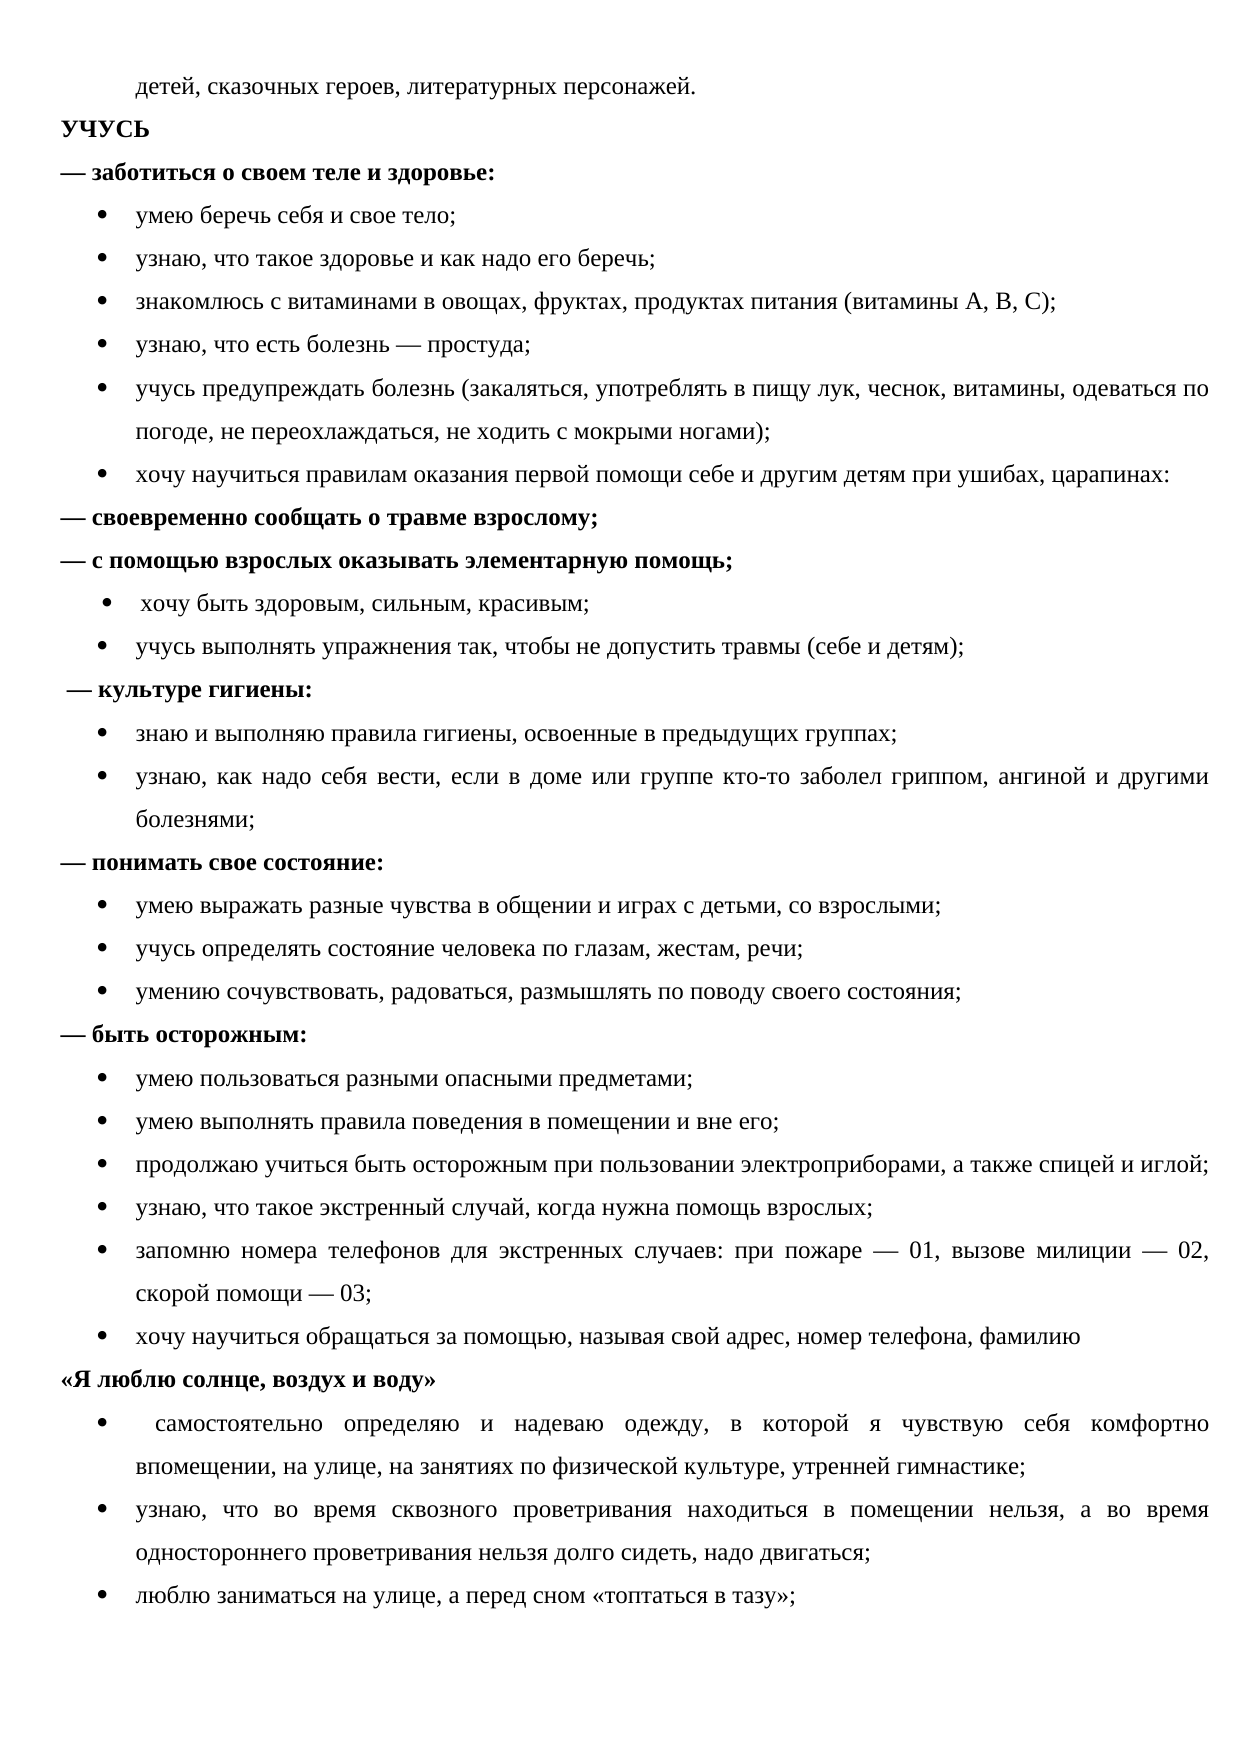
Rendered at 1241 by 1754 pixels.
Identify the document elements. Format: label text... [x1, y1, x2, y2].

list умею пользоваться разными опасными предметами; [98, 1063, 1211, 1091]
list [98, 71, 1211, 99]
list умею выполнять правила поведения в помещении и вне его; [98, 1106, 1211, 1134]
list хочу научиться правилам оказания первой помощи себе и другим детям при ушибах, царапинах: [98, 459, 1211, 488]
text — культуре гигиены: [60, 674, 1211, 703]
list узнаю, как надо себя вести, если в доме или группе кто-то заболел гриппом, ангиной и другими болезнями; [98, 761, 1211, 833]
text «Я люблю солнце, воздух и воду» [60, 1364, 1211, 1393]
text — понимать свое состояние: [60, 847, 1211, 876]
list учусь выполнять упражнения так, чтобы не допустить травмы (себе и детям); [98, 631, 1211, 660]
list умею беречь себя и свое тело; [98, 200, 1211, 229]
list хочу научиться обращаться за помощью, называя свой адрес, номер телефона, фамилию [98, 1321, 1211, 1350]
text — своевременно сообщать о травме взрослому; [60, 502, 1211, 531]
list самостоятельно определяю и надеваю одежду, в которой я чувствую себя комфортно впомещении, на улице, на занятиях по физической культуре, утренней гимнастике; [98, 1408, 1211, 1479]
text — с помощью взрослых оказывать элементарную помощь; [60, 545, 1211, 574]
list запомню номера телефонов для экстренных случаев: при пожаре — 01, вызове милиции — 02, скорой помощи — 03; [98, 1235, 1211, 1307]
list учусь определять состояние человека по глазам, жестам, речи; [98, 933, 1211, 962]
list узнаю, что есть болезнь — простуда; [98, 329, 1211, 358]
list продолжаю учиться быть осторожным при пользовании электроприборами, а также спицей и иглой; [98, 1149, 1211, 1178]
text — быть осторожным: [60, 1019, 1211, 1048]
list умею выражать разные чувства в общении и играх с детьми, со взрослыми; [98, 890, 1211, 919]
list узнаю, что такое здоровье и как надо его беречь; [98, 243, 1211, 272]
list знакомлюсь с витаминами в овощах, фруктах, продуктах питания (витамины А, В, С); [98, 286, 1211, 315]
list узнаю, что такое экстренный случай, когда нужна помощь взрослых; [98, 1192, 1211, 1221]
text УЧУСЬ [60, 114, 1211, 143]
list люблю заниматься на улице, а перед сном «топтаться в тазу»; [98, 1580, 1211, 1609]
text — заботиться о своем теле и здоровье: [60, 157, 1211, 186]
list учусь предупреждать болезнь (закаляться, употреблять в пищу лук, чеснок, витамины, одеваться по погоде, не переохлаждаться, не ходить с мокрыми ногами); [98, 373, 1211, 444]
list умению сочувствовать, радоваться, размышлять по поводу своего состояния; [98, 976, 1211, 1005]
list хочу быть здоровым, сильным, красивым; [103, 588, 1211, 617]
list знаю и выполняю правила гигиены, освоенные в предыдущих группах; [98, 718, 1211, 746]
list узнаю, что во время сквозного проветривания находиться в помещении нельзя, а во время одностороннего проветривания нельзя долго сидеть, надо двигаться; [98, 1494, 1211, 1566]
